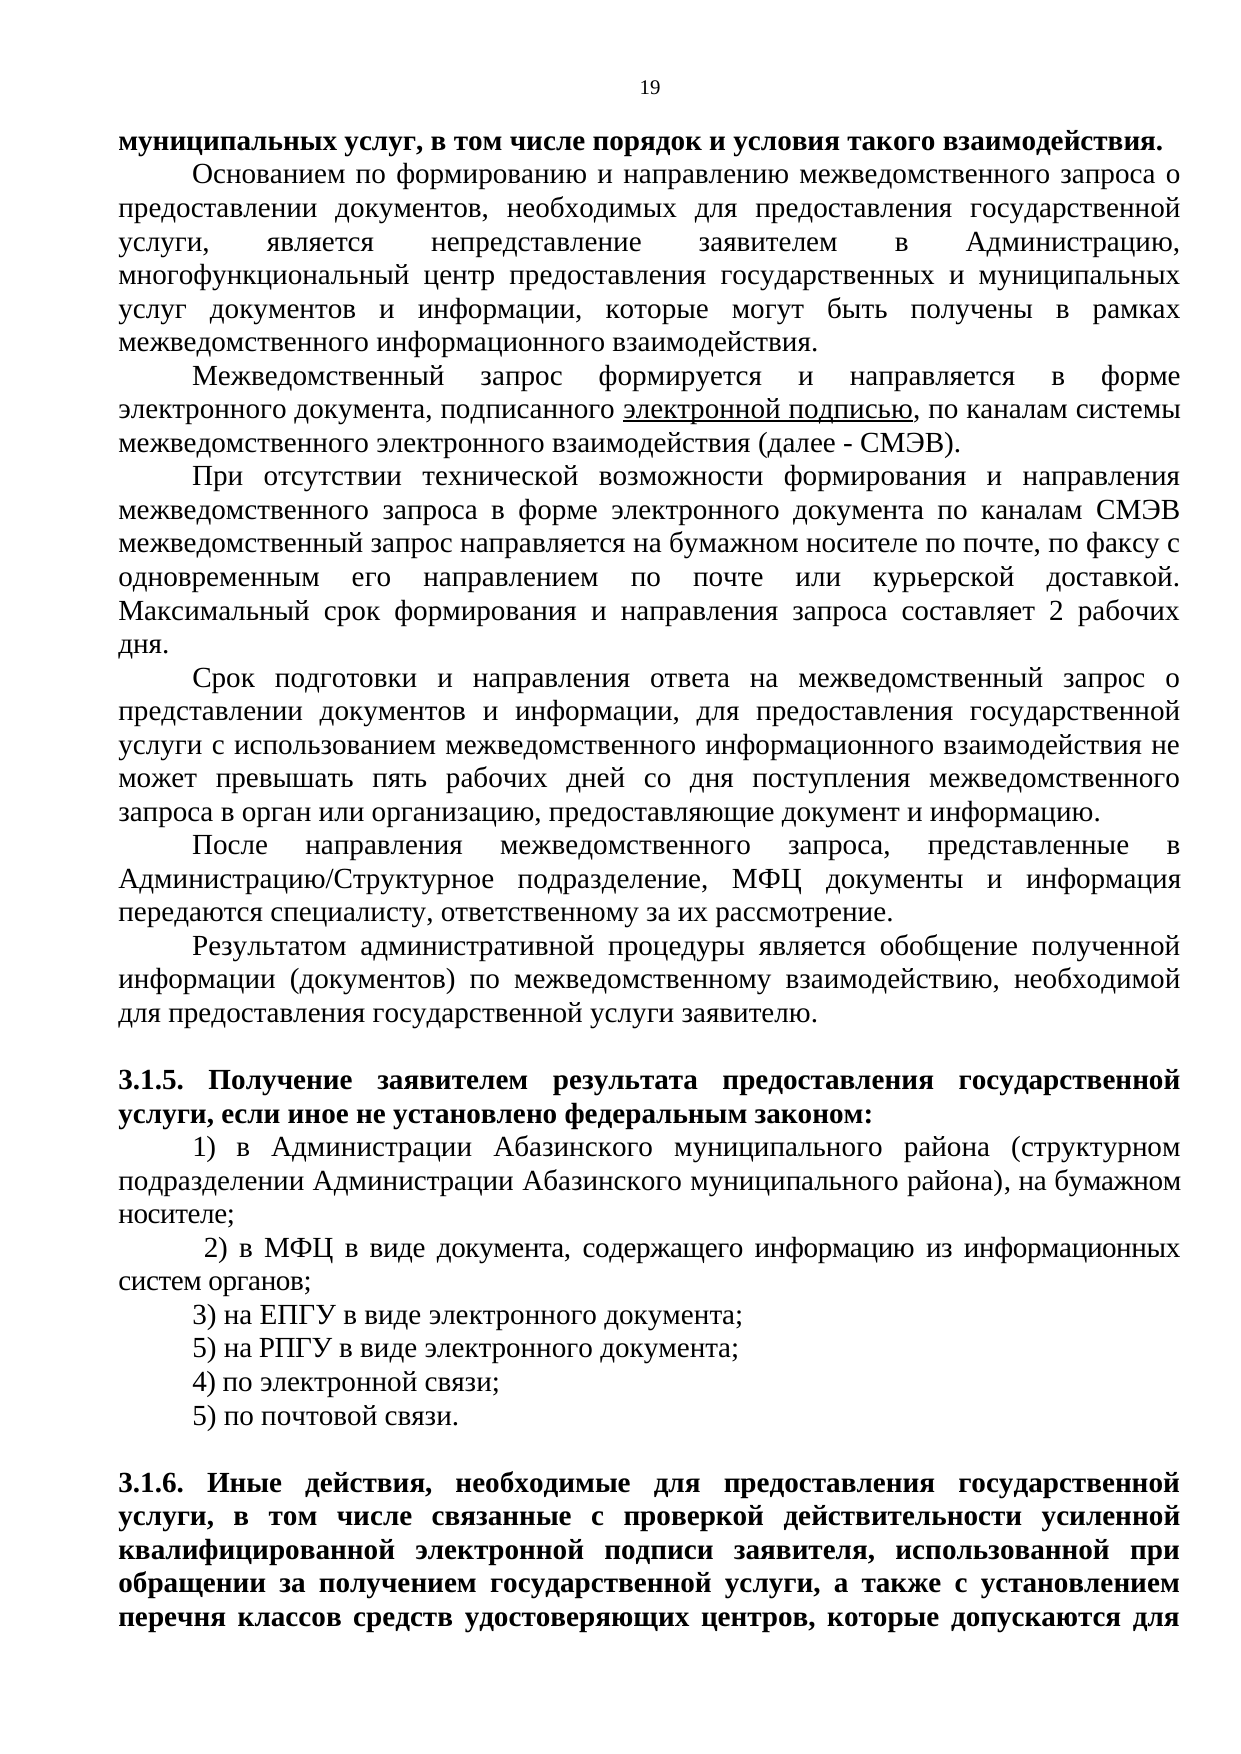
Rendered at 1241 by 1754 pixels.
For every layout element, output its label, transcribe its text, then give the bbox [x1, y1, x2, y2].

text При отсутствии технической возможности формирования и направления межведомственного запроса в форме электронного документа по каналам СМЭВ межведомственный запрос направляется на бумажном носителе по почте, по факсу с одновременным его направлением по почте или курьерской доставкой. Максимальный срок формирования и направления запроса составляет 2 рабочих дня. [118, 458, 1181, 660]
text Результатом административной процедуры является обобщение полученной информации (документов) по межведомственному взаимодействию, необходимой для предоставления государственной услуги заявителю. [118, 928, 1181, 1029]
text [118, 123, 1181, 157]
text Межведомственный запрос формируется и направляется в форме электронного документа, подписанного электронной подписью, по каналам системы межведомственного электронного взаимодействия (далее - СМЭВ). [118, 358, 1181, 458]
text 3.1.5. Получение заявителем результата предоставления государственной услуги, если иное не установлено федеральным законом: [118, 1062, 1181, 1129]
text 1) в Администрации Абазинского муниципального района (структурном подразделении Администрации Абазинского муниципального района), на бумажном носителе; [118, 1129, 1181, 1230]
text 2) в МФЦ в виде документа, содержащего информацию из информационных систем органов; [118, 1230, 1181, 1297]
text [118, 1465, 1181, 1632]
text Срок подготовки и направления ответа на межведомственный запрос о представлении документов и информации, для предоставления государственной услуги с использованием межведомственного информационного взаимодействия не может превышать пять рабочих дней со дня поступления межведомственного запроса в орган или организацию, предоставляющие документ и информацию. [118, 660, 1181, 827]
text 4) по электронной связи; [118, 1364, 1181, 1398]
text Основанием по формированию и направлению межведомственного запроса о предоставлении документов, необходимых для предоставления государственной услуги, является непредставление заявителем в Администрацию, многофункциональный центр предоставления государственных и муниципальных услуг документов и информации, которые могут быть получены в рамках межведомственного информационного взаимодействия. [118, 157, 1181, 358]
text 5) на РПГУ в виде электронного документа; [118, 1331, 1181, 1364]
text 5) по почтовой связи. [118, 1398, 1181, 1431]
text 3) на ЕПГУ в виде электронного документа; [118, 1297, 1181, 1331]
text После направления межведомственного запроса, представленные в Администрацию/Структурное подразделение, МФЦ документы и информация передаются специалисту, ответственному за их рассмотрение. [118, 827, 1181, 928]
